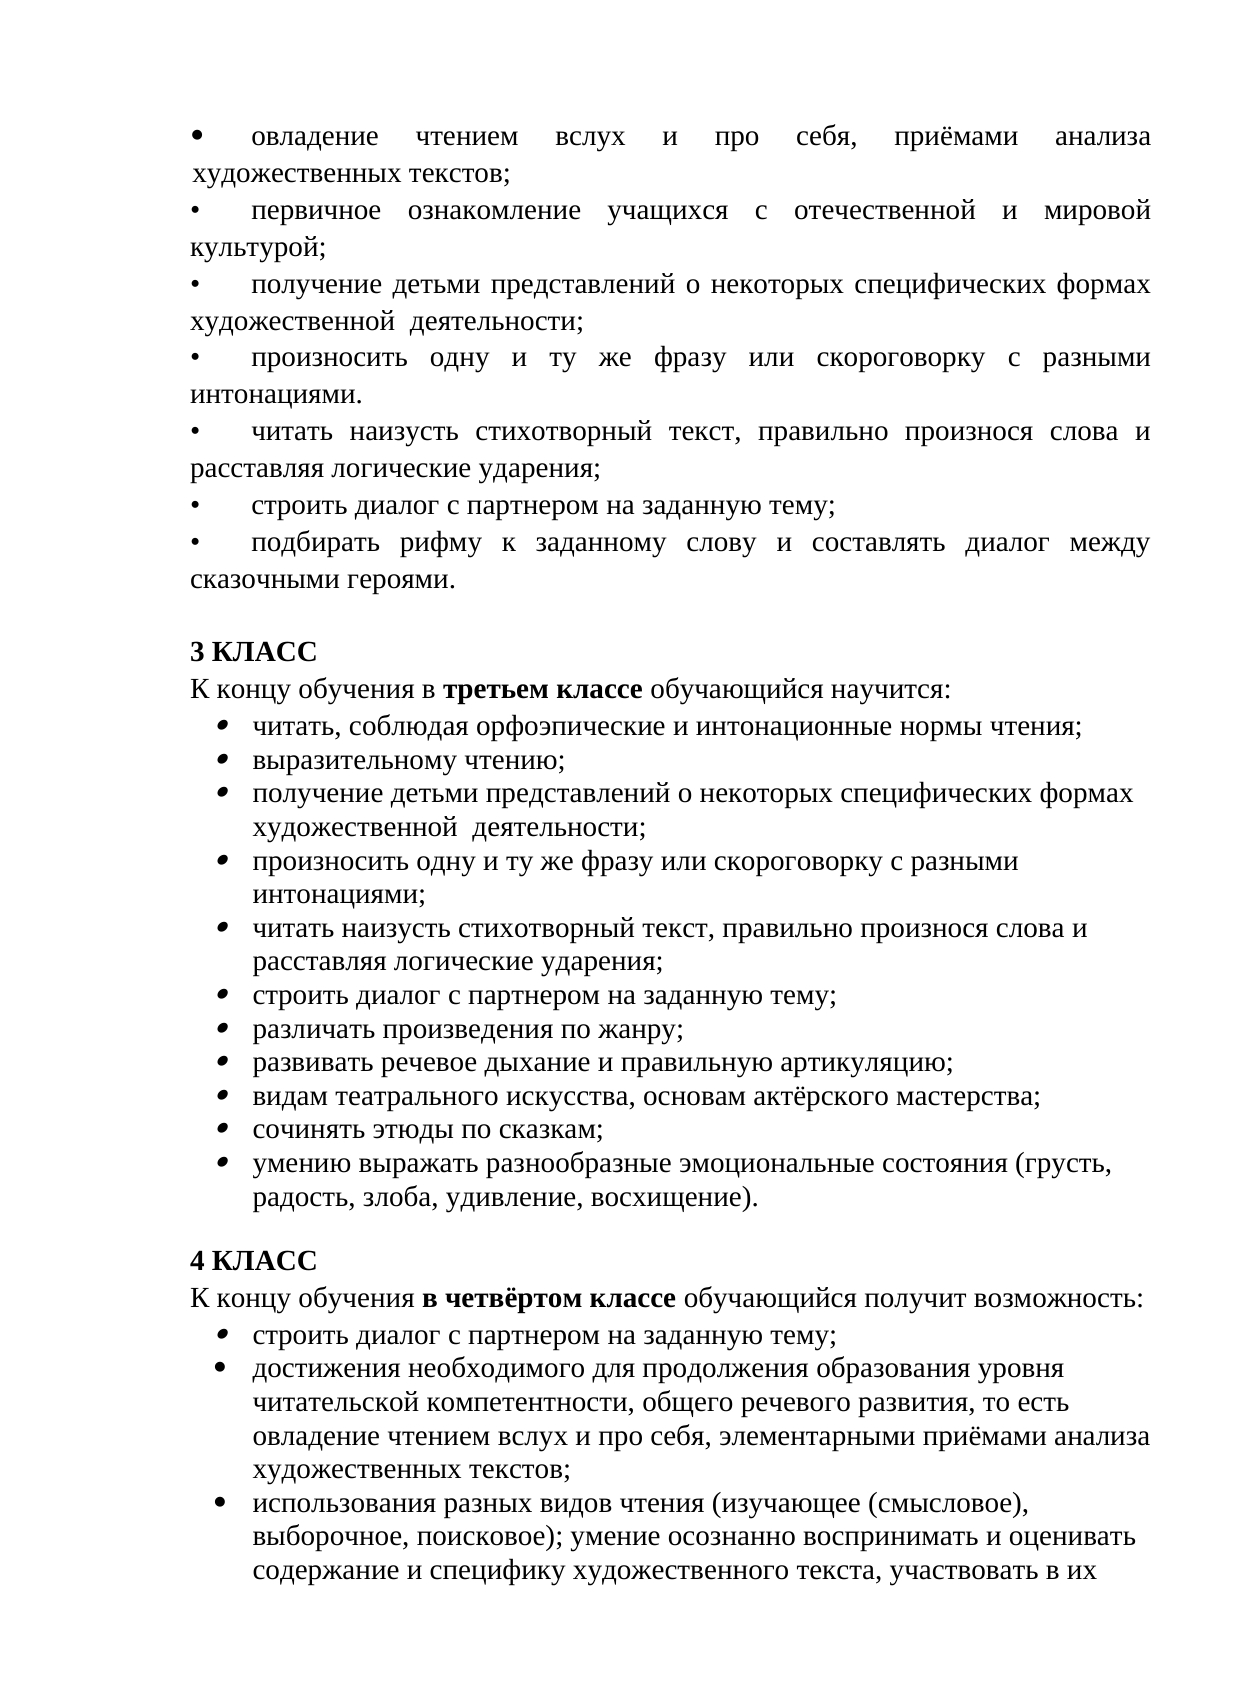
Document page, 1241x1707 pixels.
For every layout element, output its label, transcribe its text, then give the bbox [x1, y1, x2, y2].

list получение детьми представлений о некоторых специфических формах художественной деятельности; [215, 776, 1152, 843]
text • строить диалог с партнером на заданную тему; [190, 487, 1152, 521]
text 3 КЛАСС [190, 634, 1152, 668]
list произносить одну и ту же фразу или скороговорку с разными интонациями; [215, 843, 1152, 910]
text • произносить одну и ту же фразу или скороговорку с разными интонациями. [190, 339, 1152, 410]
text • подбирать рифму к заданному слову и составлять диалог между сказочными героями. [190, 524, 1152, 594]
list читать, соблюдая орфоэпические и интонационные нормы чтения; [215, 708, 1152, 742]
list различать произведения по жанру; [215, 1011, 1152, 1044]
text • первичное ознакомление учащихся с отечественной и мировой культурой; [190, 192, 1152, 262]
list видам театрального искусства, основам актёрского мастерства; [215, 1078, 1152, 1112]
text К концу обучения в третьем классе обучающийся научится: [190, 671, 1152, 705]
text • получение детьми представлений о некоторых специфических формах художественной деятельности; [190, 266, 1152, 336]
text К концу обучения в четвёртом классе обучающийся получит возможность: [190, 1280, 1152, 1314]
list достижения необходимого для продолжения образования уровня читательской компетентности, общего речевого развития, то есть овладение чтением вслух и про себя, элементарными приёмами анализа художественных текстов; [215, 1351, 1152, 1485]
list овладение чтением вслух и про себя, приёмами анализа художественных текстов; [192, 118, 1152, 189]
list строить диалог с партнером на заданную тему; [215, 977, 1152, 1011]
list строить диалог с партнером на заданную тему; [215, 1317, 1152, 1351]
list читать наизусть стихотворный текст, правильно произнося слова и расставляя логические ударения; [215, 910, 1152, 977]
list выразительному чтению; [215, 742, 1152, 776]
list умению выражать разнообразные эмоциональные состояния (грусть, радость, злоба, удивление, восхищение). [215, 1145, 1152, 1212]
text • читать наизусть стихотворный текст, правильно произнося слова и расставляя логические ударения; [190, 413, 1152, 484]
text 4 КЛАСС [190, 1243, 1152, 1277]
list сочинять этюды по сказкам; [215, 1112, 1152, 1145]
list развивать речевое дыхание и правильную артикуляцию; [215, 1044, 1152, 1078]
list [215, 1485, 1152, 1586]
